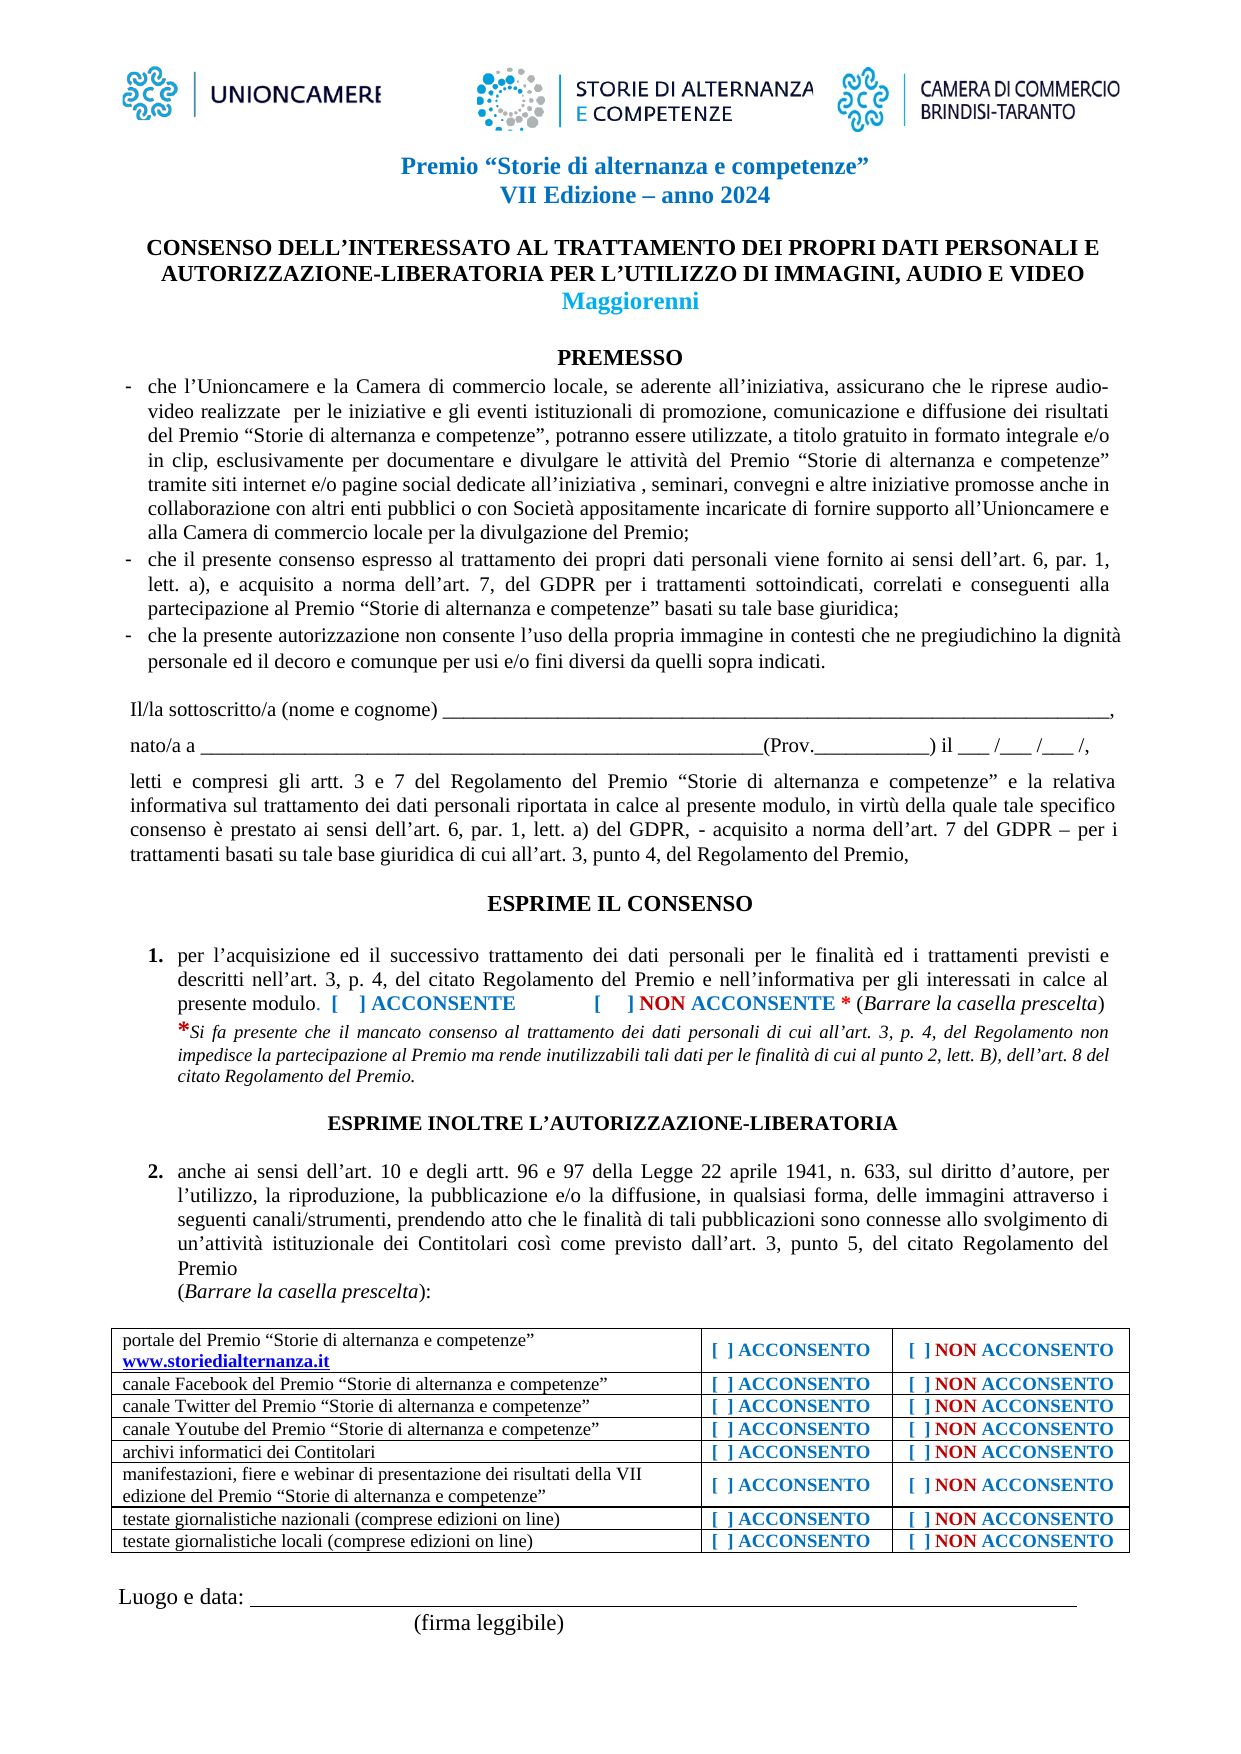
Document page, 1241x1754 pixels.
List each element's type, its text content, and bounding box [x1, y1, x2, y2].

table_header [ ] ACCONSENTO [702, 1329, 892, 1372]
list che la presente autorizzazione non consente l’uso della propria immagine in contesti che ne pregiudichino la dignità personale ed il decoro e comunque per usi e/o fini diversi da quelli sopra indicati. [125, 620, 1122, 673]
table_cell [ ] NON ACCONSENTO [893, 1373, 1129, 1394]
table_cell [ ] ACCONSENTO [702, 1395, 892, 1417]
picture [837, 67, 1120, 132]
table_cell [ ] NON ACCONSENTO [893, 1418, 1129, 1439]
table_cell manifestazioni, fiere e webinar di presentazione dei risultati della VII edizione del Premio “Storie di alternanza e competenze” [112, 1463, 701, 1506]
text Maggiorenni [133, 286, 1128, 315]
table_cell archivi informatici dei Contitolari [112, 1441, 701, 1462]
table_cell [ ] NON ACCONSENTO [893, 1530, 1129, 1552]
table_cell canale Twitter del Premio “Storie di alternanza e competenze” [112, 1395, 701, 1417]
text ESPRIME INOLTRE L’AUTORIZZAZIONE-LIBERATORIA [103, 1111, 1122, 1135]
table_cell [ ] ACCONSENTO [702, 1373, 892, 1394]
list che l’Unioncamere e la Camera di commercio locale, se aderente all’iniziativa, assicurano che le riprese audio-video realizzate per le iniziative e gli eventi istituzionali di promozione, comunicazione e diffusione dei risultati del Premio “Storie di alternanza e competenze”, potranno essere utilizzate, a titolo gratuito in formato integrale e/o in clip, esclusivamente per documentare e divulgare le attività del Premio “Storie di alternanza e competenze” tramite siti internet e/o pagine social dedicate all’iniziativa , seminari, convegni e altre iniziative promosse anche in collaborazione con altri enti pubblici o con Società appositamente incaricate di fornire supporto all’Unioncamere e alla Camera di commercio locale per la divulgazione del Premio; [125, 371, 1111, 544]
table_cell [ ] NON ACCONSENTO [893, 1395, 1129, 1417]
table_cell [ ] ACCONSENTO [702, 1418, 892, 1439]
table_cell [ ] ACCONSENTO [702, 1441, 892, 1462]
table_cell [ ] NON ACCONSENTO [893, 1508, 1129, 1529]
table_cell testate giornalistiche locali (comprese edizioni on line) [112, 1530, 701, 1552]
table_cell [ ] ACCONSENTO [702, 1508, 892, 1529]
table_header portale del Premio “Storie di alternanza e competenze” www.storiedialternanza.it [112, 1329, 701, 1372]
subtitle Luogo e data: [118, 1583, 1122, 1609]
table_header [ ] NON ACCONSENTO [893, 1329, 1129, 1372]
table_cell [ ] ACCONSENTO [702, 1530, 892, 1552]
list che il presente consenso espresso al trattamento dei propri dati personali viene fornito ai sensi dell’art. 6, par. 1, lett. a), e acquisito a norma dell’art. 7, del GDPR per i trattamenti sottoindicati, correlati e conseguenti alla partecipazione al Premio “Storie di alternanza e competenze” basati su tale base giuridica; [125, 544, 1111, 620]
picture [475, 67, 813, 130]
text ESPRIME IL CONSENSO [118, 890, 1122, 916]
subtitle *Si fa presente che il mancato consenso al trattamento dei dati personali di cui all’art. 3, p. 4, del Regolamento non impedisce la partecipazione al Premio ma rende inutilizzabili tali dati per le finalità di cui al punto 2, lett. B), dell’art. 8 del citato Regolamento del Premio. [177, 1015, 1111, 1087]
table_cell testate giornalistiche nazionali (comprese edizioni on line) [112, 1508, 701, 1529]
subtitle Il/la sottoscritto/a (nome e cognome) ________________________________________________________________, [130, 697, 1122, 721]
text nato/a a ______________________________________________________(Prov.___________) il ___ /___ /___ /, [130, 733, 1122, 757]
table_cell canale Youtube del Premio “Storie di alternanza e competenze” [112, 1418, 701, 1439]
text letti e compresi gli artt. 3 e 7 del Regolamento del Premio “Storie di alternanza e competenze” e la relativa informativa sul trattamento dei dati personali riportata in calce al presente modulo, in virtù della quale tale specifico consenso è prestato ai sensi dell’art. 6, par. 1, lett. a) del GDPR, - acquisito a norma dell’art. 7 del GDPR – per i trattamenti basati su tale base giuridica di cui all’art. 3, punto 4, del Regolamento del Premio, [130, 769, 1118, 866]
subtitle CONSENSO DELL’INTERESSATO AL TRATTAMENTO DEI PROPRI DATI PERSONALI E AUTORIZZAZIONE-LIBERATORIA PER L’UTILIZZO DI IMMAGINI, AUDIO E VIDEO [118, 234, 1128, 286]
text (firma leggibile) [118, 1609, 1122, 1636]
text VII Edizione – anno 2024 [148, 180, 1122, 209]
table_cell [ ] NON ACCONSENTO [893, 1441, 1129, 1462]
subtitle anche ai sensi dell’art. 10 e degli artt. 96 e 97 della Legge 22 aprile 1941, n. 633, sul diritto d’autore, per l’utilizzo, la riproduzione, la pubblicazione e/o la diffusione, in qualsiasi forma, delle immagini attraverso i seguenti canali/strumenti, prendendo atto che le finalità di tali pubblicazioni sono connesse allo svolgimento di un’attività istituzionale dei Contitolari così come previsto dall’art. 3, punto 5, del citato Regolamento del Premio [148, 1159, 1111, 1279]
subtitle per l’acquisizione ed il successivo trattamento dei dati personali per le finalità ed i trattamenti previsti e descritti nell’art. 3, p. 4, del citato Regolamento del Premio e nell’informativa per gli interessati in calce al presente modulo. [ ] ACCONSENTE [ ] NON ACCONSENTE * (Barrare la casella prescelta) [148, 943, 1111, 1015]
table_cell [ ] NON ACCONSENTO [893, 1463, 1129, 1506]
table_cell canale Facebook del Premio “Storie di alternanza e competenze” [112, 1373, 701, 1394]
text PREMESSO [118, 344, 1122, 371]
subtitle Premio “Storie di alternanza e competenze” [148, 151, 1122, 180]
picture [121, 66, 381, 119]
subtitle (Barrare la casella prescelta): [148, 1279, 1111, 1303]
table_cell [ ] ACCONSENTO [702, 1463, 892, 1506]
